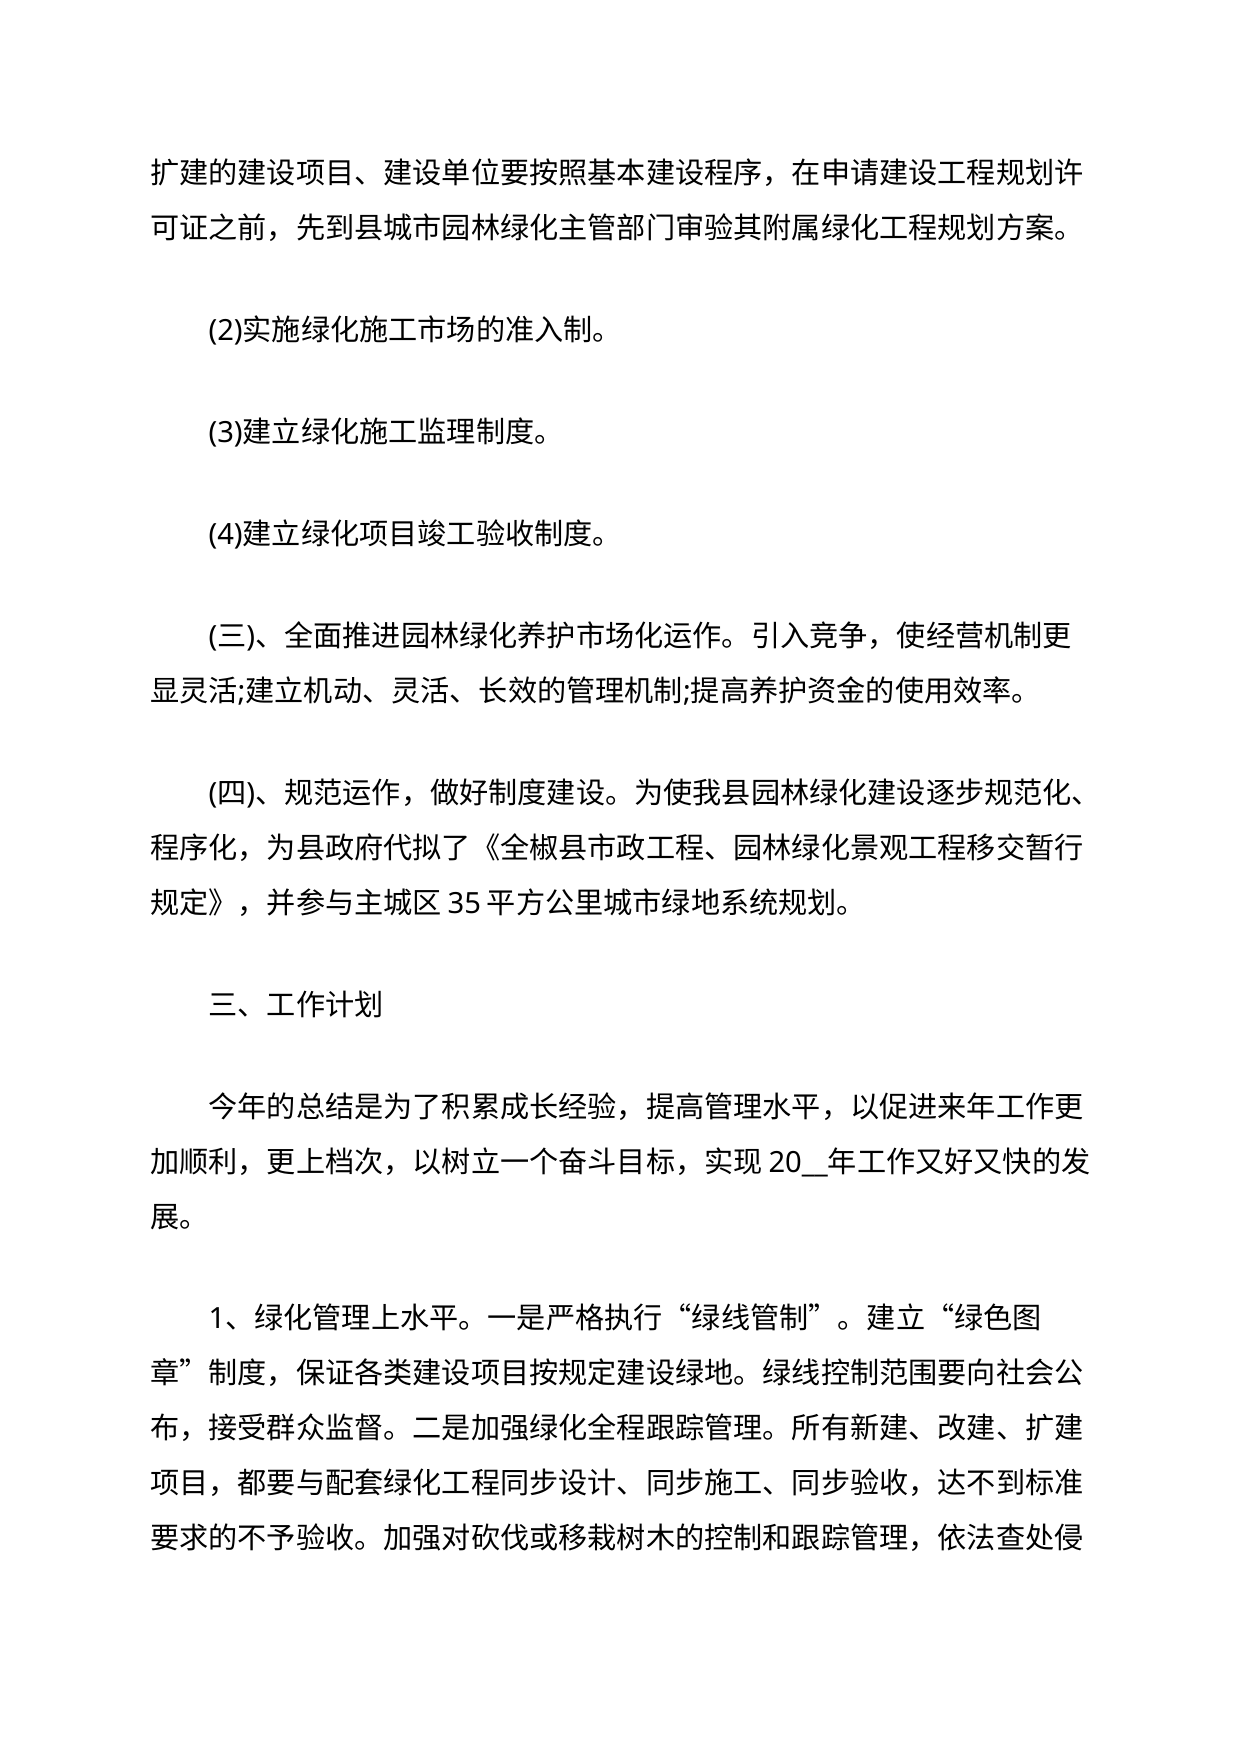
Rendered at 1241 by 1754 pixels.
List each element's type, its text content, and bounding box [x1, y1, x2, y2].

text (3)建立绿化施工监理制度。 [150, 409, 1090, 451]
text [150, 1295, 1090, 1557]
text 三、工作计划 [150, 981, 1090, 1024]
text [150, 150, 1090, 247]
text (三)、全面推进园林绿化养护市场化运作。引入竞争，使经营机制更显灵活;建立机动、灵活、长效的管理机制;提高养护资金的使用效率。 [150, 613, 1090, 710]
text (2)实施绿化施工市场的准入制。 [150, 307, 1090, 349]
text 今年的总结是为了积累成长经验，提高管理水平，以促进来年工作更加顺利，更上档次，以树立一个奋斗目标，实现20__年工作又好又快的发展。 [150, 1083, 1090, 1235]
text (4)建立绿化项目竣工验收制度。 [150, 511, 1090, 553]
text (四)、规范运作，做好制度建设。为使我县园林绿化建设逐步规范化、程序化，为县政府代拟了《全椒县市政工程、园林绿化景观工程移交暂行规定》，并参与主城区35平方公里城市绿地系统规划。 [150, 769, 1090, 922]
